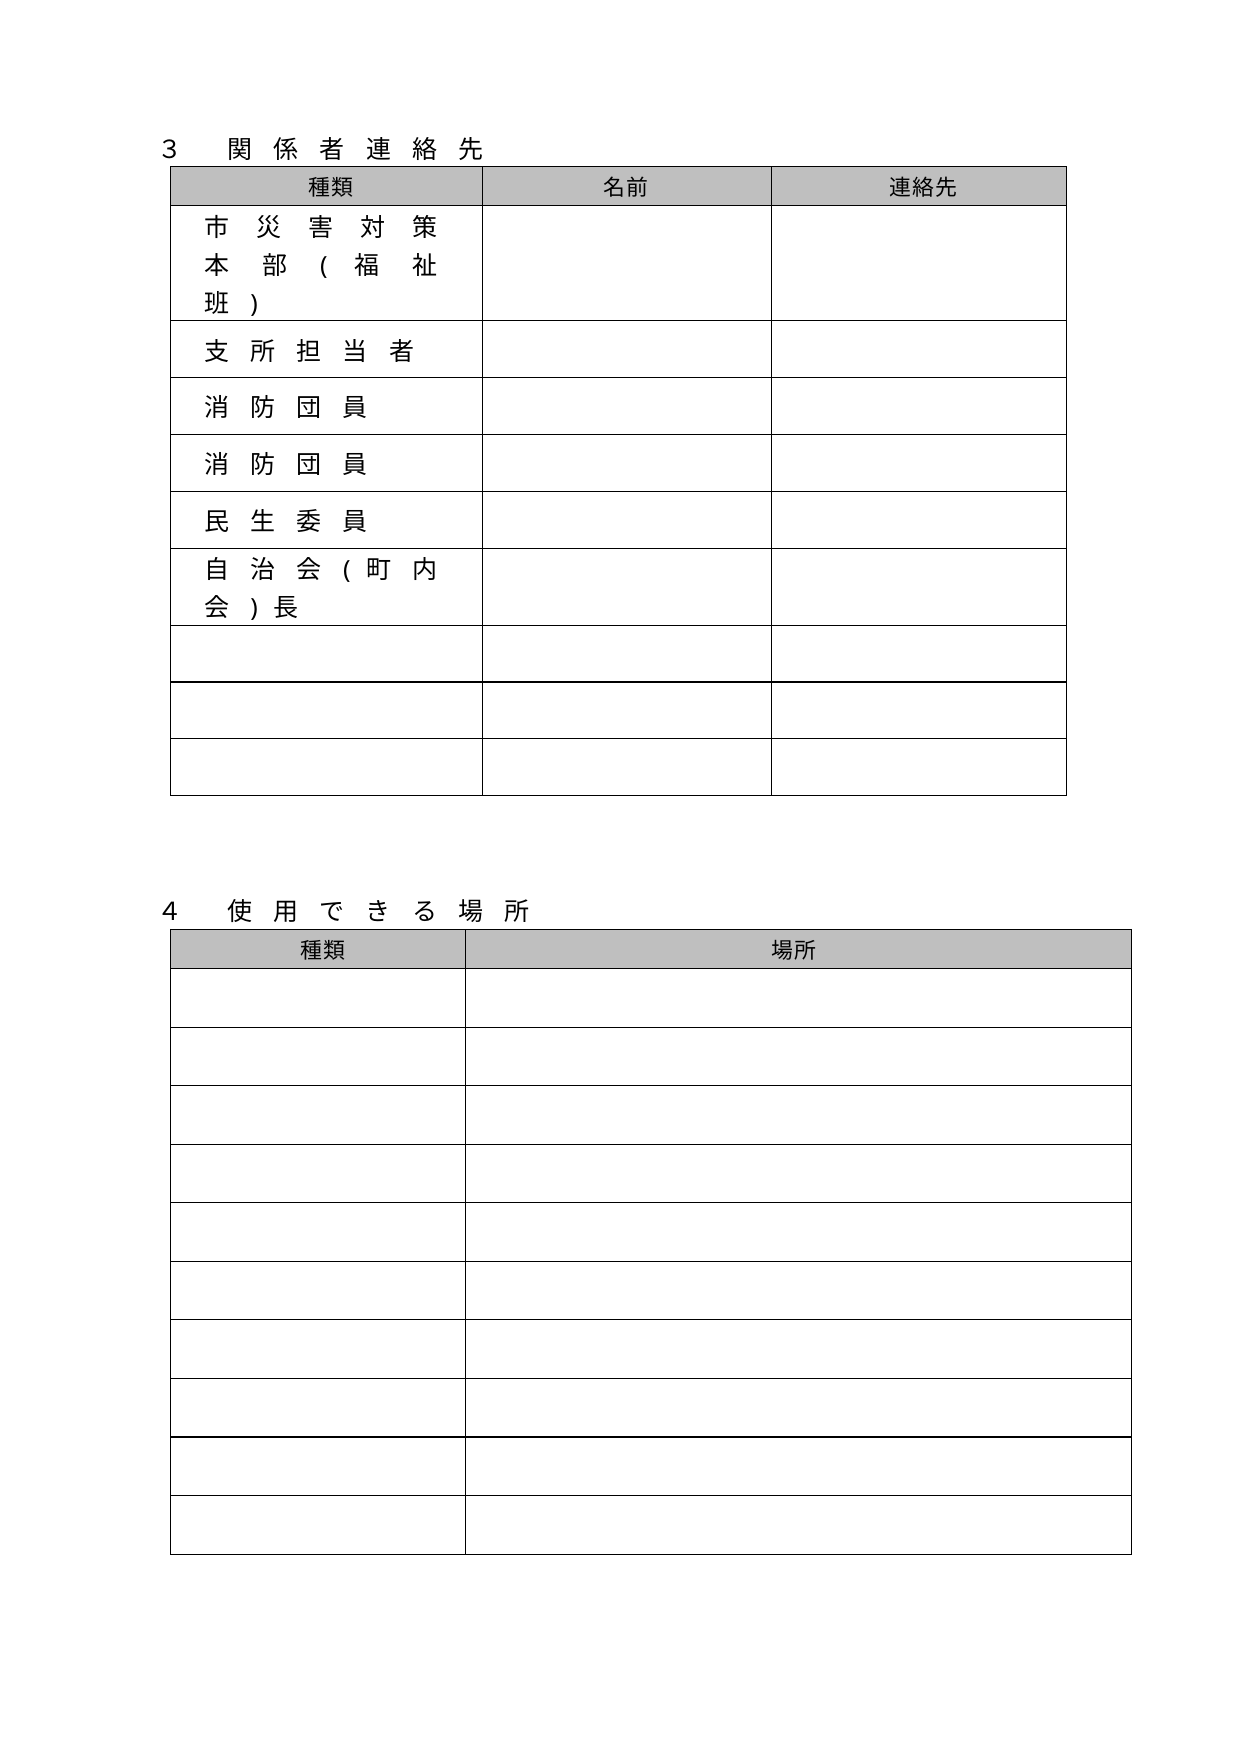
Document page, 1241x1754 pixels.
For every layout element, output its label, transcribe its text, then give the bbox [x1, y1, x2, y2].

text ４ 使用できる場所 [158, 891, 1083, 929]
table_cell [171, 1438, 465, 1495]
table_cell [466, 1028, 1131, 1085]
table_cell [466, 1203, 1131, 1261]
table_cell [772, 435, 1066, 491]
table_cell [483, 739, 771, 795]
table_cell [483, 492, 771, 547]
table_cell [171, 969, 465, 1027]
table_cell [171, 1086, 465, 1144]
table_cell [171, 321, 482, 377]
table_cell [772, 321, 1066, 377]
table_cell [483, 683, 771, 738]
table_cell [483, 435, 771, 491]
text ３ 関係者連絡先 [158, 128, 1083, 166]
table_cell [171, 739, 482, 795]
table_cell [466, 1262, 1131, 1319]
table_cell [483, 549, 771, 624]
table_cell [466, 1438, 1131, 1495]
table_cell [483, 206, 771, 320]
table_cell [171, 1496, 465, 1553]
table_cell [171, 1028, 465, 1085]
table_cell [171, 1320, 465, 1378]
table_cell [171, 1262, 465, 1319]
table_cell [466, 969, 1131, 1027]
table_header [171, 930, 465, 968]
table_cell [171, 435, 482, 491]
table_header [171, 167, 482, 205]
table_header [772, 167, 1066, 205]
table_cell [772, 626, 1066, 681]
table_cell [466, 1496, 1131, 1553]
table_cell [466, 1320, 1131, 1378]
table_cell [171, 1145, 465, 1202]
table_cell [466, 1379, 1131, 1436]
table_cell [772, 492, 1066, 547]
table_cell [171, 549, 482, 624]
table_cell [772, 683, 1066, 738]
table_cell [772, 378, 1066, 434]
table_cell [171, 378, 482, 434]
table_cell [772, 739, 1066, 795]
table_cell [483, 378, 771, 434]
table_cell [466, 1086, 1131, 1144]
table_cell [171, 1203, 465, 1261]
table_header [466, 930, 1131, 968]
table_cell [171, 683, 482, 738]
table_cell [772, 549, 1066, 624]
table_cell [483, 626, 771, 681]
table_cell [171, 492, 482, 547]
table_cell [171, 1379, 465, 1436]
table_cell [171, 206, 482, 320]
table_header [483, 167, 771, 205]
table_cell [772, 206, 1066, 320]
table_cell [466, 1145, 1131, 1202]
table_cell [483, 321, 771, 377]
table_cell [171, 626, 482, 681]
